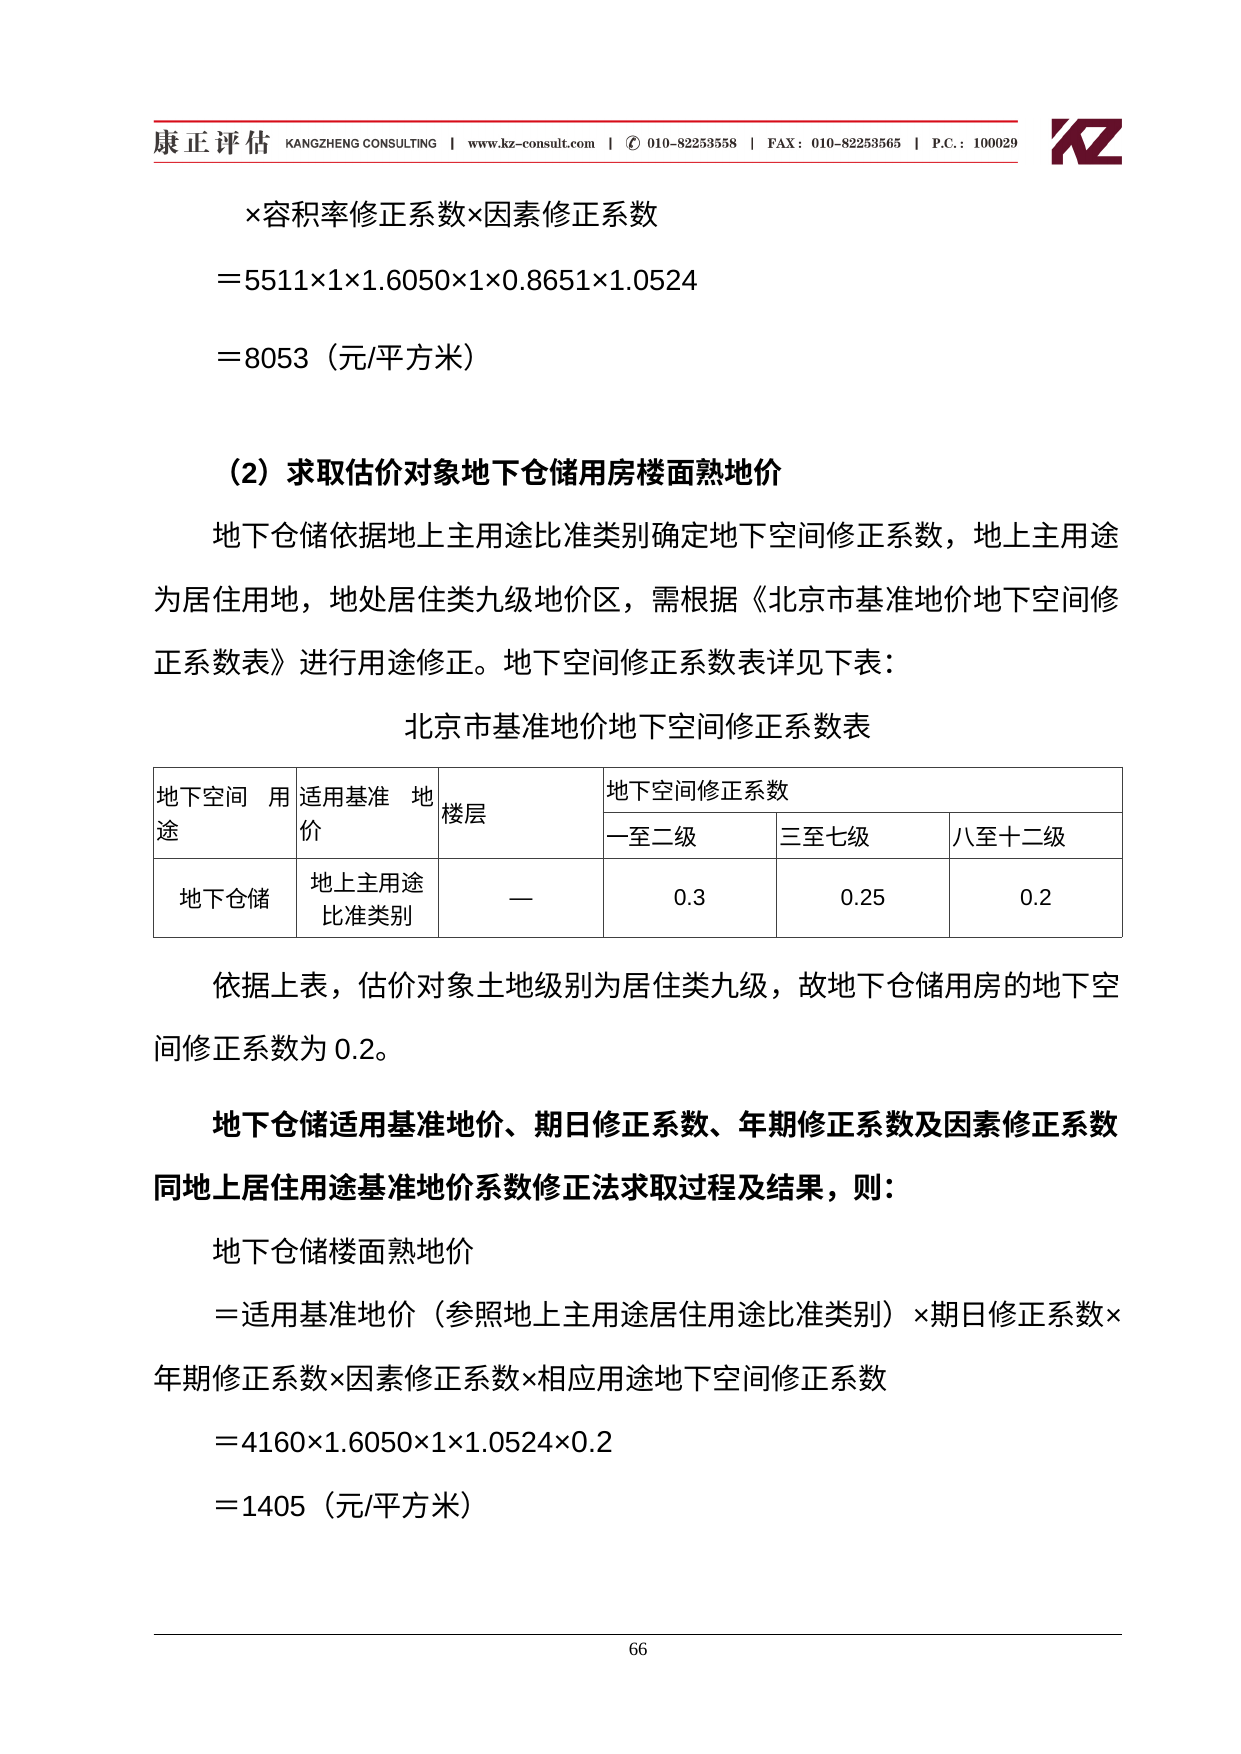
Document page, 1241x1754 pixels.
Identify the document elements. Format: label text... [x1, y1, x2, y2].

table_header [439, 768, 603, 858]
text ＝4160×1.6050×1×1.0524×0.2 [153, 1419, 1122, 1461]
text ＝5511×1×1.6050×1×0.8651×1.0524 [153, 255, 1122, 299]
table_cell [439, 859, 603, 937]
text 依据上表，估价对象土地级别为居住类九级，故地下仓储用房的地下空间修正系数为0.2。 [153, 962, 1122, 1068]
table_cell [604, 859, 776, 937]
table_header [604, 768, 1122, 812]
text 地下仓储楼面熟地价 [153, 1228, 1122, 1271]
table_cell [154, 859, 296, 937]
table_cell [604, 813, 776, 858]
text ＝1405（元/平方米） [153, 1482, 1122, 1524]
text ＝适用基准地价（参照地上主用途居住用途比准类别）×期日修正系数×年期修正系数×因素修正系数×相应用途地下空间修正系数 [153, 1292, 1122, 1398]
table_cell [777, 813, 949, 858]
text 地下仓储适用基准地价、期日修正系数、年期修正系数及因素修正系数同地上居住用途基准地价系数修正法求取过程及结果，则： [153, 1102, 1122, 1207]
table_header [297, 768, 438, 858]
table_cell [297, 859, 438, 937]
text ＝8053（元/平方米） [153, 333, 1122, 377]
picture [153, 118, 1122, 165]
text 地下仓储依据地上主用途比准类别确定地下空间修正系数，地上主用途为居住用地，地处居住类九级地价区，需根据《北京市基准地价地下空间修正系数表》进行用途修正。地下空间修正系数表详见下表： [153, 513, 1122, 682]
text ×容积率修正系数×因素修正系数 [153, 192, 1122, 234]
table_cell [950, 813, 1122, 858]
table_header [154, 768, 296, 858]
text 北京市基准地价地下空间修正系数表 [153, 703, 1122, 746]
text （2）求取估价对象地下仓储用房楼面熟地价 [153, 449, 1122, 492]
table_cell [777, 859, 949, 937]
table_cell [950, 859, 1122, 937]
